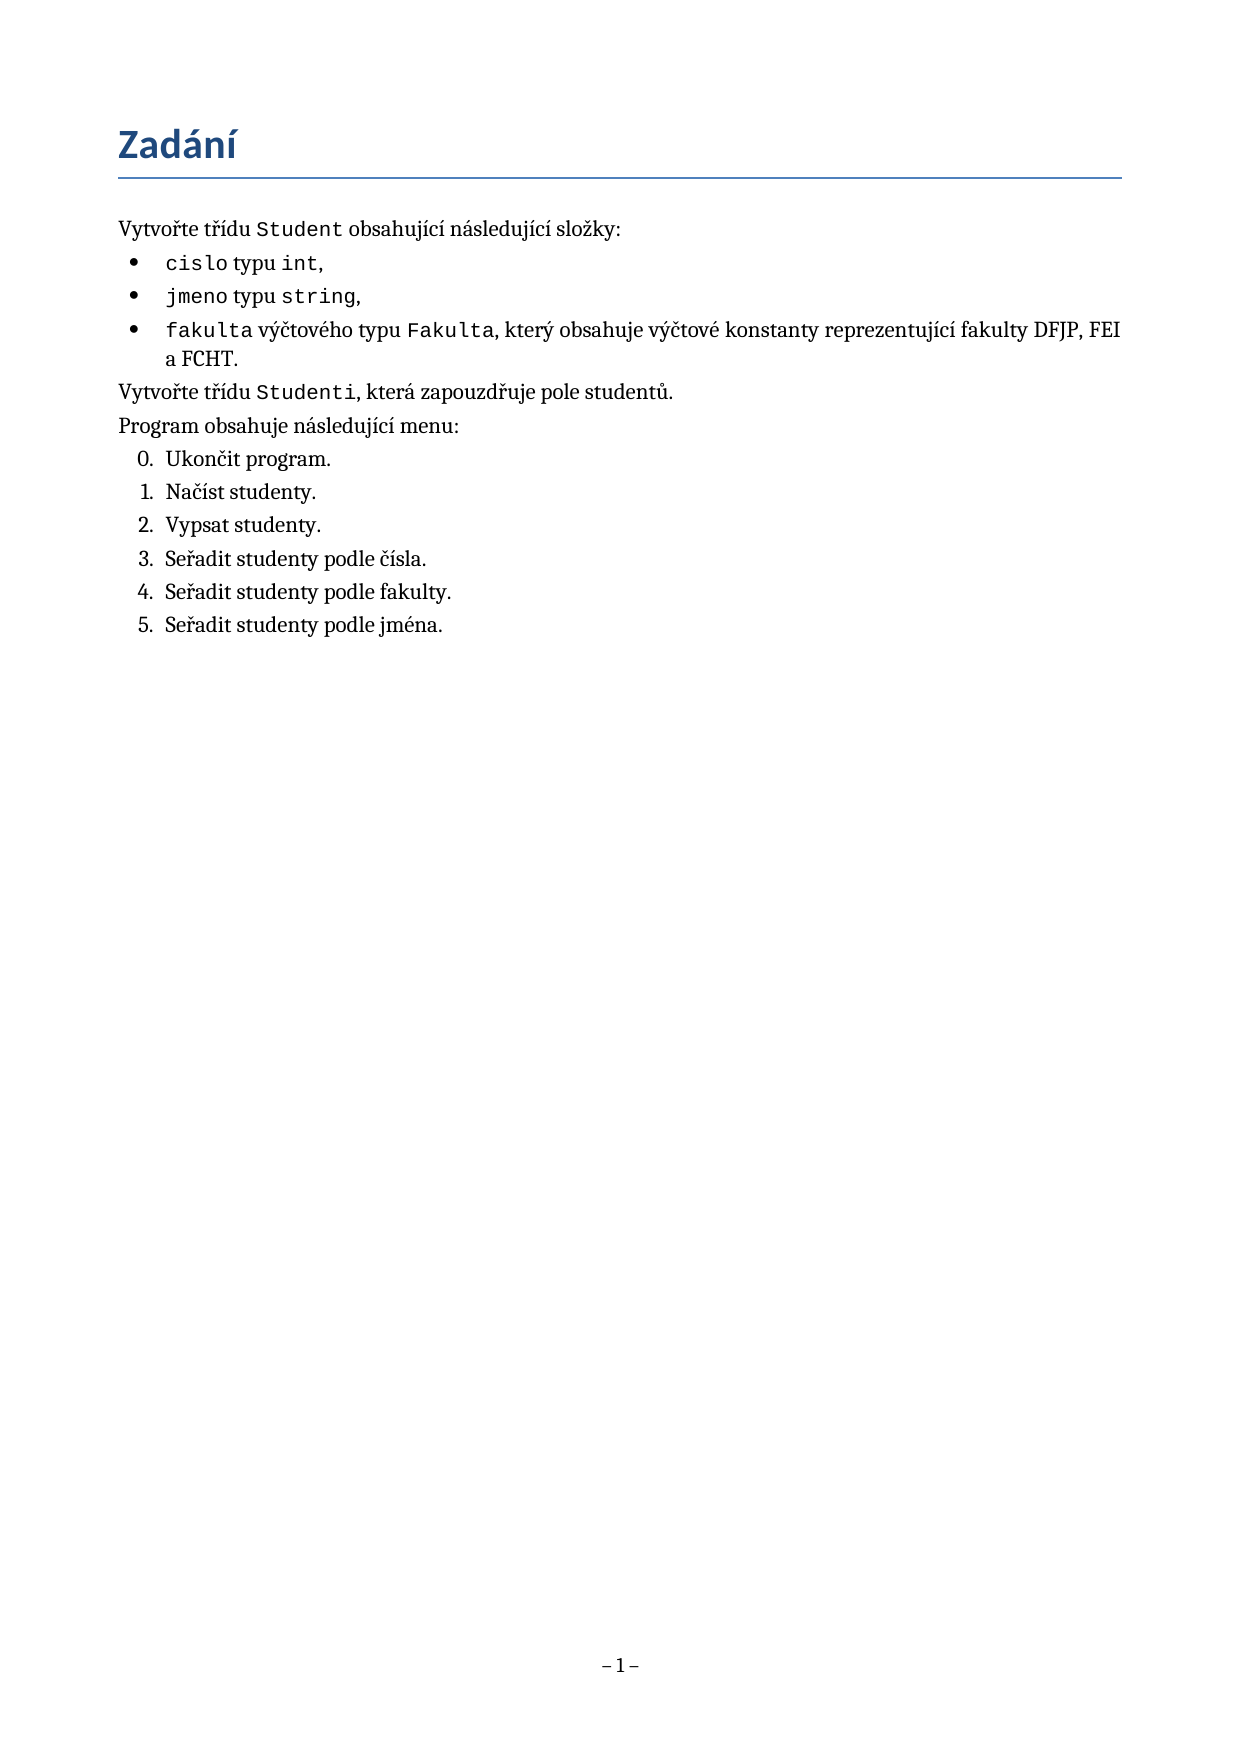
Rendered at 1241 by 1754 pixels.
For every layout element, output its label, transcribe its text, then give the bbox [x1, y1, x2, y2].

list Seřadit studenty podle fakulty. [153, 578, 1122, 605]
list Načíst studenty. [153, 479, 1122, 505]
list Seřadit studenty podle čísla. [153, 545, 1122, 572]
text Vytvořte třídu Student obsahující následující složky: [118, 216, 1122, 242]
list cislo typu int, [130, 249, 1122, 276]
text Vytvořte třídu Studenti, která zapouzdřuje pole studentů. [118, 379, 1122, 406]
list Seřadit studenty podle jména. [153, 612, 1122, 638]
text Program obsahuje následující menu: [118, 413, 1122, 439]
list Vypsat studenty. [153, 512, 1122, 538]
list fakulta výčtového typu Fakulta, který obsahuje výčtové konstanty reprezentující fakulty DFJP, FEI a FCHT. [130, 317, 1122, 372]
title Zadání [118, 118, 1122, 177]
list Ukončit program. [153, 446, 1122, 472]
list jmeno typu string, [130, 283, 1122, 310]
